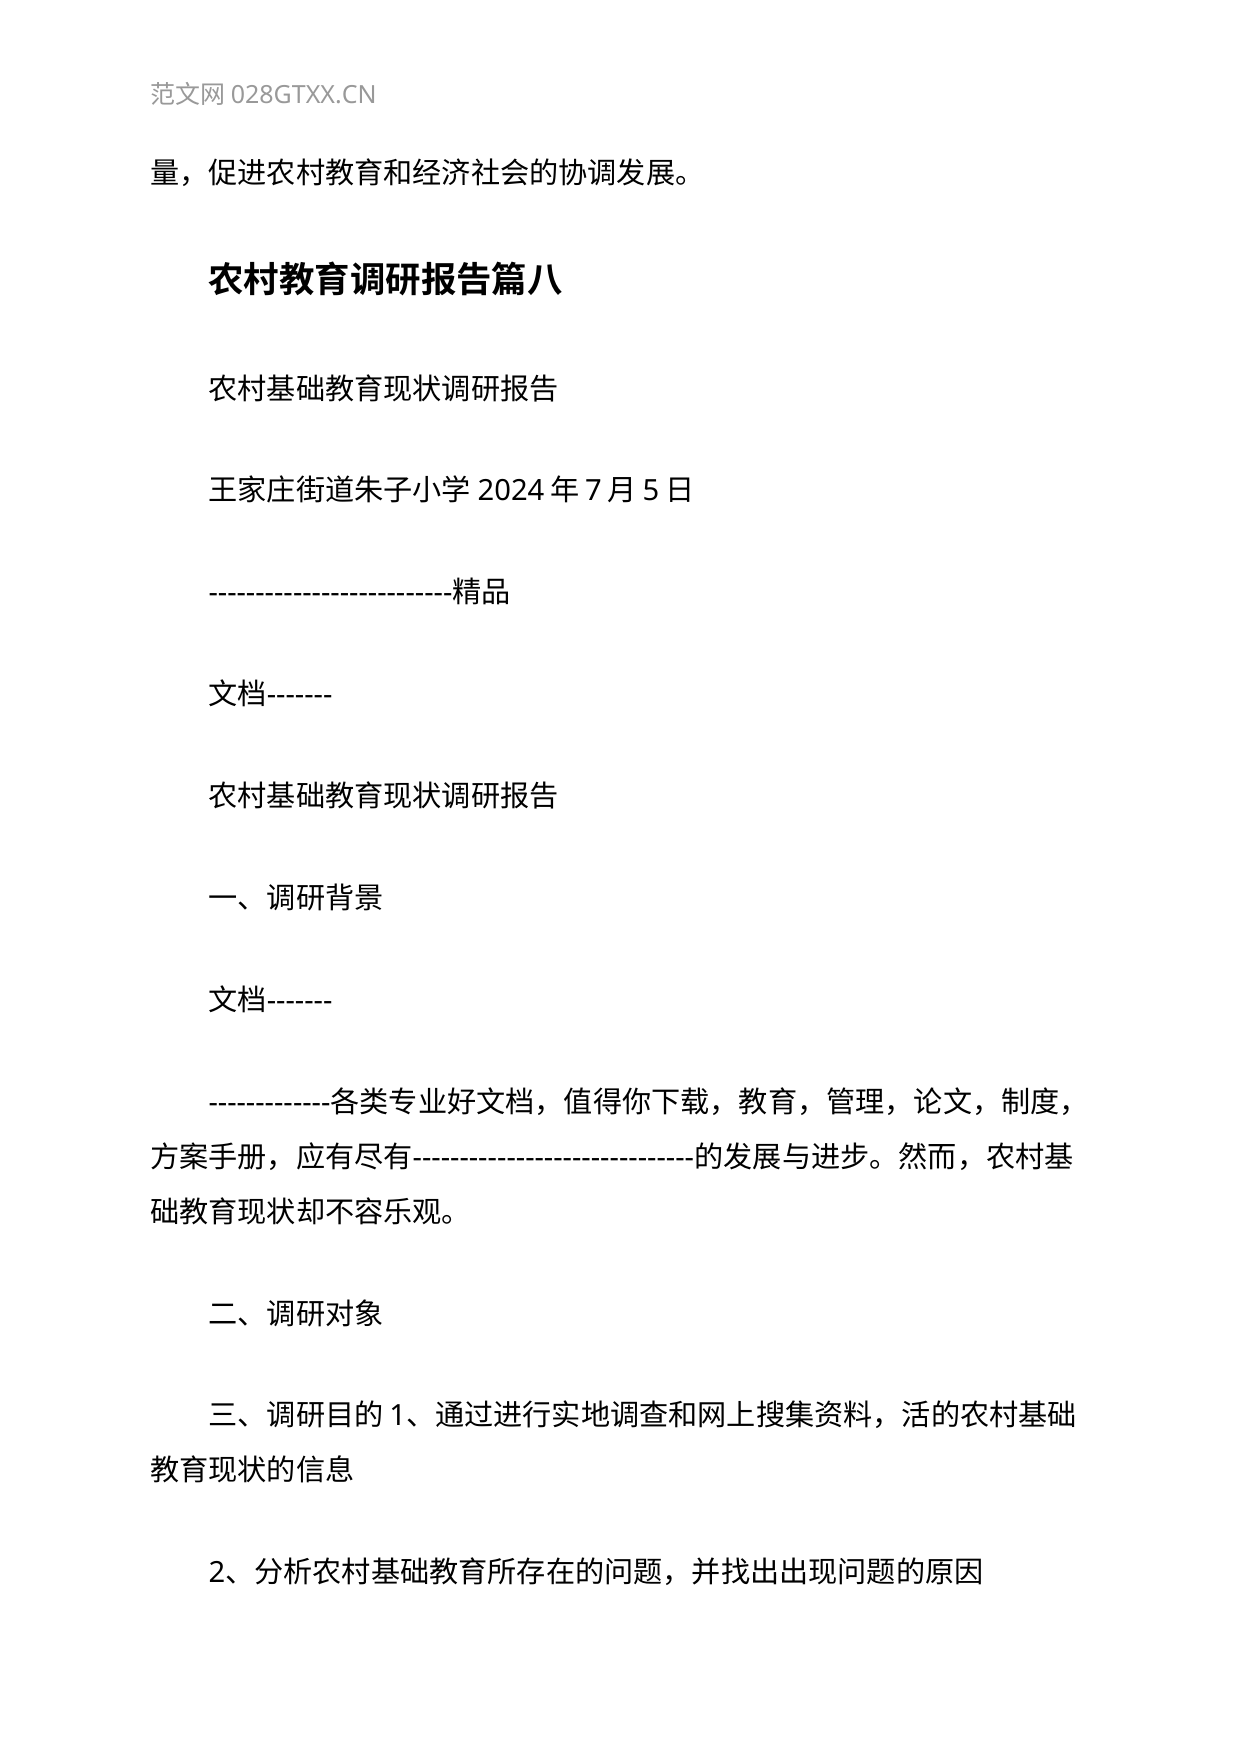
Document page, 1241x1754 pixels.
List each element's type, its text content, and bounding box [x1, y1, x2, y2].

text 2、分析农村基础教育所存在的问题，并找出出现问题的原因 [150, 1549, 1090, 1591]
text 农村教育调研报告篇八 [150, 252, 1090, 303]
text -------------各类专业好文档，值得你下载，教育，管理，论文，制度，方案手册，应有尽有------------------------------的发展与进步。然而，农村基础教育现状却不容乐观。 [150, 1078, 1090, 1231]
text 文档------- [150, 671, 1090, 713]
text 三、调研目的1、通过进行实地调查和网上搜集资料，活的农村基础教育现状的信息 [150, 1392, 1090, 1489]
text 农村基础教育现状调研报告 [150, 365, 1090, 407]
text --------------------------精品 [150, 569, 1090, 611]
text 一、调研背景 [150, 875, 1090, 917]
text 农村基础教育现状调研报告 [150, 773, 1090, 815]
text 文档------- [150, 976, 1090, 1019]
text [150, 150, 1090, 192]
text 王家庄街道朱子小学 2024年7月5日 [150, 467, 1090, 509]
text 二、调研对象 [150, 1290, 1090, 1332]
